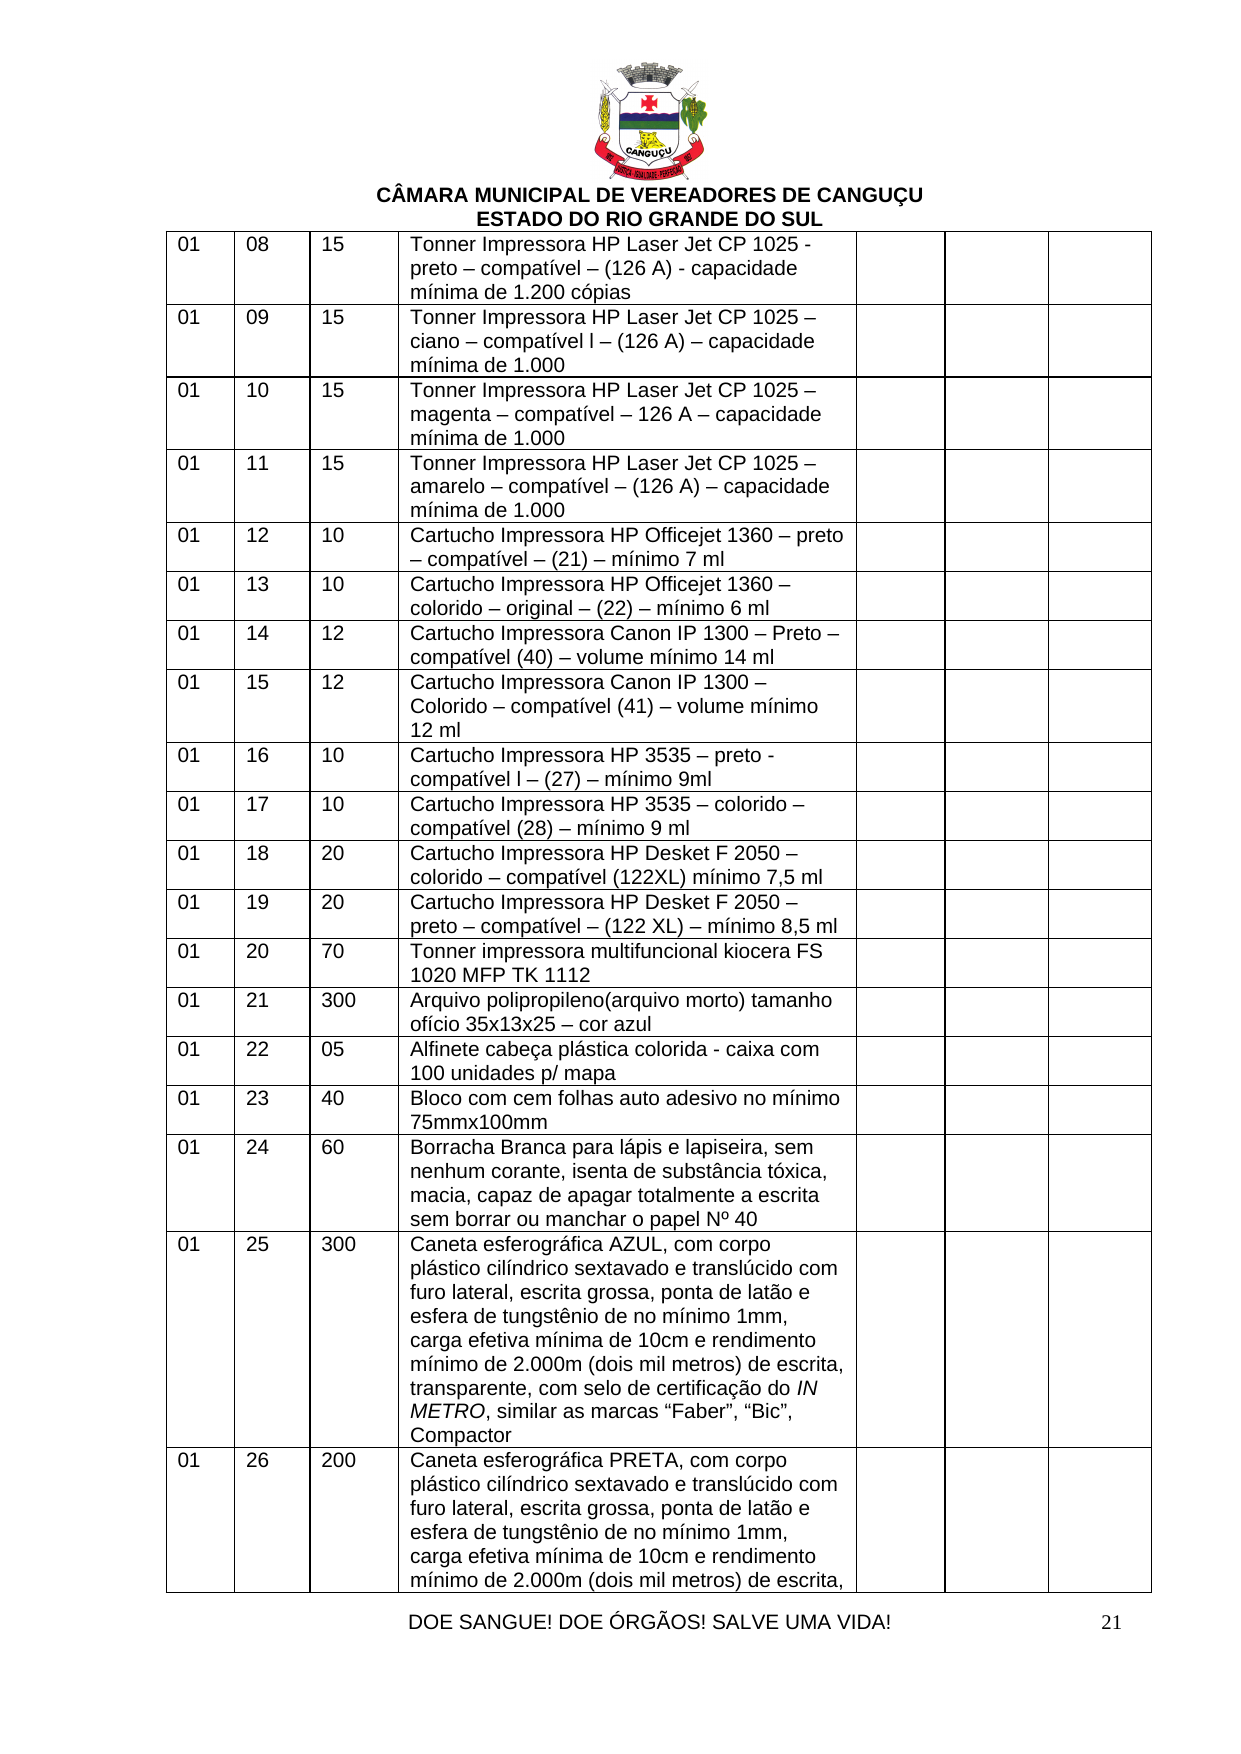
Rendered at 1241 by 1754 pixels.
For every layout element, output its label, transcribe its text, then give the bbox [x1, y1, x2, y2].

table_cell 01 [167, 939, 234, 987]
table_cell [946, 988, 1048, 1036]
table_cell 01 [167, 841, 234, 889]
table_cell 15 [311, 232, 398, 303]
table_cell [1049, 572, 1151, 620]
table_cell 18 [235, 841, 309, 889]
table_cell 12 [235, 523, 309, 571]
table_cell [946, 670, 1048, 742]
table_cell 20 [235, 939, 309, 987]
table_cell [857, 572, 944, 620]
table_cell [1049, 841, 1151, 889]
table_cell [946, 890, 1048, 938]
table_cell [1049, 232, 1151, 303]
table_cell 300 [311, 988, 398, 1036]
table_cell 20 [311, 841, 398, 889]
table_cell 15 [311, 378, 398, 449]
table_cell 12 [311, 621, 398, 669]
table_cell [857, 792, 944, 840]
table_cell [1049, 792, 1151, 840]
table_cell [857, 890, 944, 938]
table_cell 14 [235, 621, 309, 669]
table_cell 01 [167, 1037, 234, 1085]
table_cell [1049, 939, 1151, 987]
table_cell [857, 450, 944, 522]
table_cell 11 [235, 450, 309, 522]
table_cell Borracha Branca para lápis e lapiseira, sem nenhum corante, isenta de substância tóxica, macia, capaz de apagar totalmente a escrita sem borrar ou manchar o papel Nº 40 [399, 1135, 856, 1231]
table_cell [946, 305, 1048, 376]
table_cell 20 [311, 890, 398, 938]
table_cell 10 [311, 792, 398, 840]
table_cell [857, 305, 944, 376]
table_cell [1049, 1037, 1151, 1085]
table_cell Tonner impressora multifuncional kiocera FS 1020 MFP TK 1112 [399, 939, 856, 987]
table_cell [946, 1448, 1048, 1592]
table_cell [857, 378, 944, 449]
table_cell [946, 792, 1048, 840]
table_cell 01 [167, 232, 234, 303]
table_cell 17 [235, 792, 309, 840]
table_cell 12 [311, 670, 398, 742]
table_cell Cartucho Impressora Canon IP 1300 – Colorido – compatível (41) – volume mínimo 12 ml [399, 670, 856, 742]
table_cell 01 [167, 523, 234, 571]
table_cell [946, 939, 1048, 987]
table_cell 19 [235, 890, 309, 938]
table_cell 01 [167, 621, 234, 669]
table_cell [946, 523, 1048, 571]
table_cell 01 [167, 670, 234, 742]
table_cell [857, 232, 944, 303]
table_cell 01 [167, 743, 234, 791]
table_cell Cartucho Impressora HP Officejet 1360 – preto – compatível – (21) – mínimo 7 ml [399, 523, 856, 571]
table_cell [857, 670, 944, 742]
table_cell [946, 450, 1048, 522]
table_cell 01 [167, 792, 234, 840]
table_cell 40 [311, 1086, 398, 1134]
table_cell 15 [311, 450, 398, 522]
table_cell [946, 841, 1048, 889]
table_cell 200 [311, 1448, 398, 1592]
table_cell [1049, 378, 1151, 449]
table_cell Tonner Impressora HP Laser Jet CP 1025 – magenta – compatível – 126 A – capacidade mínima de 1.000 [399, 378, 856, 449]
table_cell [857, 523, 944, 571]
table_cell [1049, 450, 1151, 522]
table_cell [946, 743, 1048, 791]
table_cell 25 [235, 1232, 309, 1447]
table_cell [857, 621, 944, 669]
picture [590, 59, 709, 183]
table_cell [946, 1037, 1048, 1085]
table_cell Tonner Impressora HP Laser Jet CP 1025 – amarelo – compatível – (126 A) – capacidade mínima de 1.000 [399, 450, 856, 522]
table_cell 300 [311, 1232, 398, 1447]
table_cell 09 [235, 305, 309, 376]
table_cell 15 [311, 305, 398, 376]
table_cell 22 [235, 1037, 309, 1085]
table_cell [1049, 1232, 1151, 1447]
table_cell 05 [311, 1037, 398, 1085]
table_cell 10 [311, 523, 398, 571]
table_cell Cartucho Impressora Canon IP 1300 – Preto – compatível (40) – volume mínimo 14 ml [399, 621, 856, 669]
table_cell 01 [167, 572, 234, 620]
table_cell [857, 1448, 944, 1592]
table_cell 60 [311, 1135, 398, 1231]
table_cell 24 [235, 1135, 309, 1231]
table_cell 08 [235, 232, 309, 303]
table_cell Cartucho Impressora HP Desket F 2050 – colorido – compatível (122XL) mínimo 7,5 ml [399, 841, 856, 889]
table_cell 21 [235, 988, 309, 1036]
table_cell Arquivo polipropileno(arquivo morto) tamanho ofício 35x13x25 – cor azul [399, 988, 856, 1036]
table_cell [1049, 1086, 1151, 1134]
table_cell [946, 1086, 1048, 1134]
table_cell Cartucho Impressora HP 3535 – colorido – compatível (28) – mínimo 9 ml [399, 792, 856, 840]
table_cell 10 [311, 743, 398, 791]
table_cell [857, 1232, 944, 1447]
table_cell 01 [167, 988, 234, 1036]
table_cell [946, 621, 1048, 669]
table_cell [857, 1037, 944, 1085]
table_cell Cartucho Impressora HP Officejet 1360 – colorido – original – (22) – mínimo 6 ml [399, 572, 856, 620]
table_cell [1049, 1448, 1151, 1592]
table_cell Tonner Impressora HP Laser Jet CP 1025 - preto – compatível – (126 A) - capacidade mínima de 1.200 cópias [399, 232, 856, 303]
table_cell Cartucho Impressora HP 3535 – preto - compatível l – (27) – mínimo 9ml [399, 743, 856, 791]
table_cell [946, 1232, 1048, 1447]
table_cell Tonner Impressora HP Laser Jet CP 1025 – ciano – compatível l – (126 A) – capacidade mínima de 1.000 [399, 305, 856, 376]
table_cell [946, 572, 1048, 620]
table_cell 01 [167, 378, 234, 449]
table_cell 01 [167, 1135, 234, 1231]
table_cell 10 [311, 572, 398, 620]
table_cell 01 [167, 450, 234, 522]
table_cell [857, 1135, 944, 1231]
table_cell Alfinete cabeça plástica colorida - caixa com 100 unidades p/ mapa [399, 1037, 856, 1085]
table_cell Cartucho Impressora HP Desket F 2050 – preto – compatível – (122 XL) – mínimo 8,5 ml [399, 890, 856, 938]
table_cell 16 [235, 743, 309, 791]
table_cell [1049, 743, 1151, 791]
table_cell [1049, 890, 1151, 938]
table_cell [1049, 1135, 1151, 1231]
table_cell [946, 232, 1048, 303]
table_cell [857, 1086, 944, 1134]
table_cell Caneta esferográfica AZUL, com corpo plástico cilíndrico sextavado e translúcido com furo lateral, escrita grossa, ponta de latão e esfera de tungstênio de no mínimo 1mm, carga efetiva mínima de 10cm e rendimento mínimo de 2.000m (dois mil metros) de escrita, transparente, com selo de certificação do IN METRO, similar as marcas “Faber”, “Bic”, Compactor [399, 1232, 856, 1447]
table_cell [1049, 670, 1151, 742]
table_cell Bloco com cem folhas auto adesivo no mínimo 75mmx100mm [399, 1086, 856, 1134]
table_cell 01 [167, 1232, 234, 1447]
table_cell [857, 988, 944, 1036]
table_cell 70 [311, 939, 398, 987]
table_cell [857, 743, 944, 791]
table_cell [857, 939, 944, 987]
table_cell [946, 1135, 1048, 1231]
table_cell 01 [167, 890, 234, 938]
table_cell 01 [167, 1086, 234, 1134]
table_cell 01 [167, 305, 234, 376]
table_cell [1049, 305, 1151, 376]
table_cell [1049, 621, 1151, 669]
table_cell 23 [235, 1086, 309, 1134]
table_cell [1049, 988, 1151, 1036]
table_cell 15 [235, 670, 309, 742]
table_cell 01 [167, 1448, 234, 1592]
table_cell [857, 841, 944, 889]
table_cell 10 [235, 378, 309, 449]
table_cell [1049, 523, 1151, 571]
table_cell [946, 378, 1048, 449]
table_cell 26 [235, 1448, 309, 1592]
table_cell 13 [235, 572, 309, 620]
